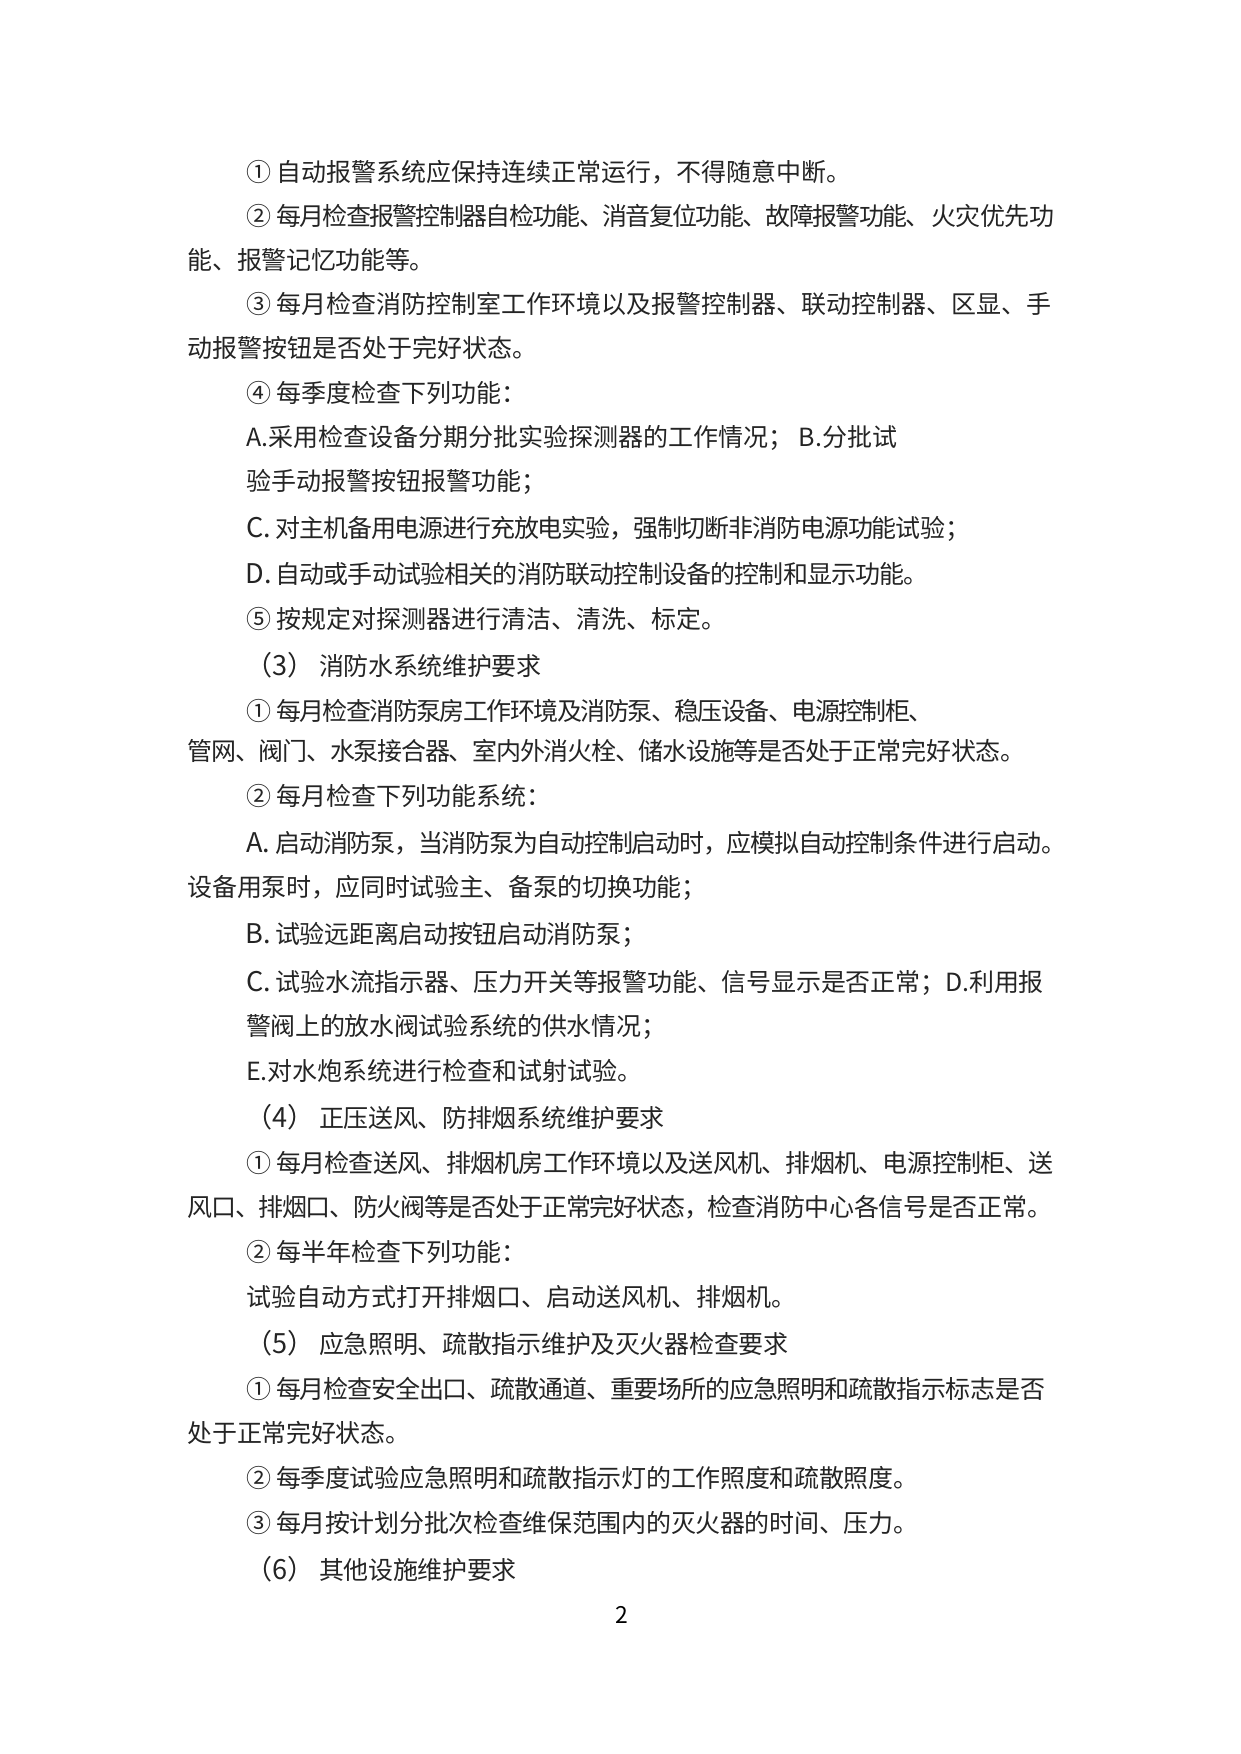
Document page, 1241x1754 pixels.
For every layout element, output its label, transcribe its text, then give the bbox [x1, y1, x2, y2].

text ③每月按计划分批次检查维保范围内的灭火器的时间、压力。 [246, 1503, 1082, 1540]
list 启动消防泵，当消防泵为自动控制启动时，应模拟自动控制条件进行启动。设备用泵时，应同时试验主、备泵的切换功能； [187, 821, 1053, 904]
text 试验自动方式打开排烟口、启动送风机、排烟机。 [246, 1277, 1082, 1313]
text A.采用检查设备分期分批实验探测器的工作情况； B.分批试验手动报警按钮报警功能； [246, 418, 914, 498]
text ①每月检查消防泵房工作环境及消防泵、稳压设备、电源控制柜、 [246, 692, 1082, 728]
text ④每季度检查下列功能： [246, 373, 1082, 409]
list 其他设施维护要求 [246, 1548, 1082, 1588]
text ①自动报警系统应保持连续正常运行，不得随意中断。 [246, 152, 1082, 188]
text E.对水炮系统进行检查和试射试验。 [246, 1051, 1082, 1087]
text ②每季度试验应急照明和疏散指示灯的工作照度和疏散照度。 [246, 1458, 1082, 1495]
text ①每月检查安全出口、疏散通道、重要场所的应急照明和疏散指示标志是否处于正常完好状态。 [187, 1369, 1053, 1450]
text 管网、阀门、水泵接合器、室内外消火栓、储水设施等是否处于正常完好状态。 [187, 732, 1053, 768]
text ⑤按规定对探测器进行清洁、清洗、标定。 [246, 599, 1082, 636]
text ③每月检查消防控制室工作环境以及报警控制器、联动控制器、区显、手动报警按钮是否处于完好状态。 [187, 285, 1067, 365]
list 消防水系统维护要求 [246, 644, 1082, 683]
text ②每月检查报警控制器自检功能、消音复位功能、故障报警功能、火灾优先功能、报警记忆功能等。 [187, 197, 1067, 277]
text ②每月检查下列功能系统： [246, 776, 1082, 812]
list 试验远距离启动按钮启动消防泵； [246, 912, 1082, 951]
list 正压送风、防排烟系统维护要求 [246, 1096, 1082, 1135]
list 对主机备用电源进行充放电实验，强制切断非消防电源功能试验； [187, 506, 1053, 545]
text ②每半年检查下列功能： [246, 1232, 1082, 1268]
list 试验水流指示器、压力开关等报警功能、信号显示是否正常；D.利用报警阀上的放水阀试验系统的供水情况； [246, 960, 1068, 1043]
list 自动或手动试验相关的消防联动控制设备的控制和显示功能。 [246, 554, 1082, 591]
list 应急照明、疏散指示维护及灭火器检查要求 [246, 1322, 1082, 1361]
text ①每月检查送风、排烟机房工作环境以及送风机、排烟机、电源控制柜、送风口、排烟口、防火阀等是否处于正常完好状态，检查消防中心各信号是否正常。 [187, 1143, 1053, 1224]
